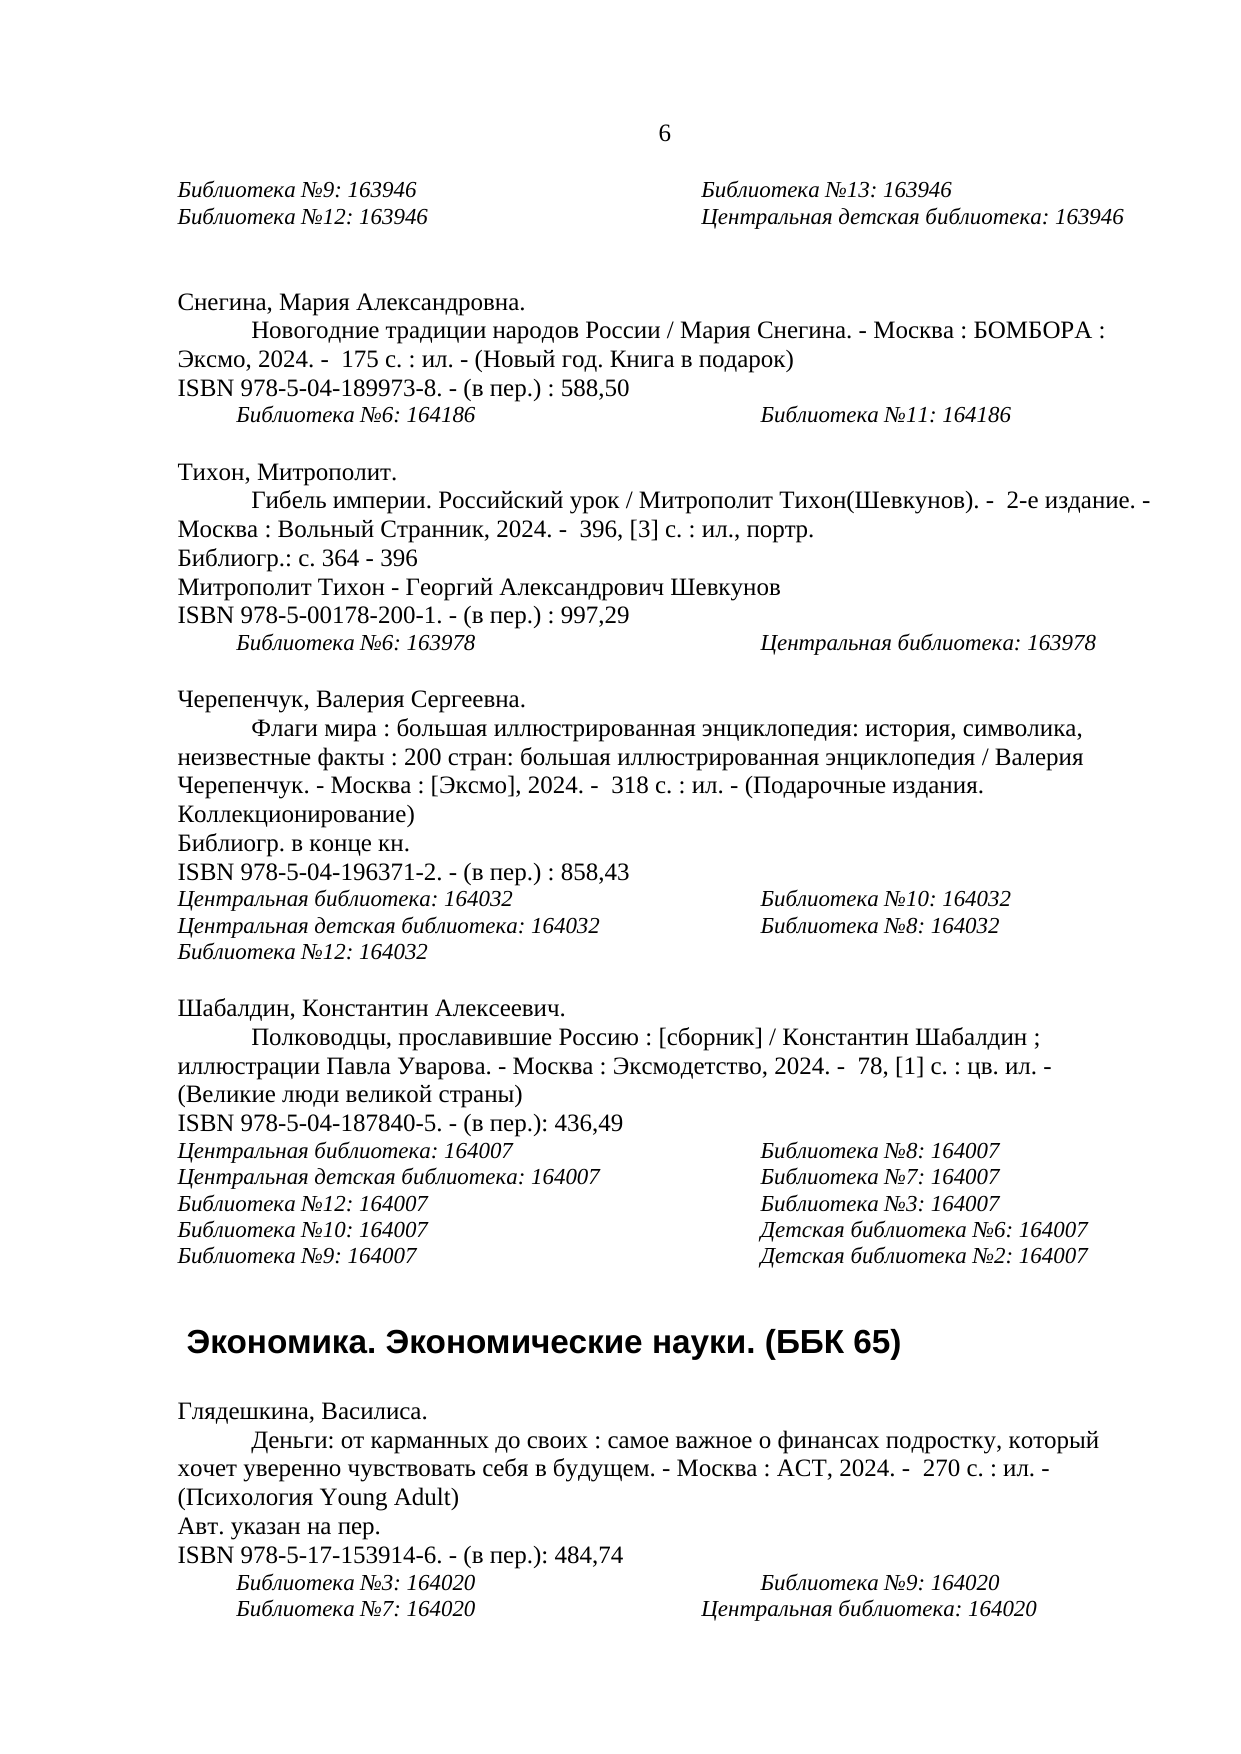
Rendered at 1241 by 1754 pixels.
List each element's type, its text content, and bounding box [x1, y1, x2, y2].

text ISBN 978-5-17-153914-6. - (в пер.): 484,74 [177, 1540, 1152, 1568]
text Библиотека №12: 164032 [177, 938, 627, 964]
text Шабалдин, Константин Алексеевич. [177, 993, 1152, 1022]
text Библиотека №6: 164186 [177, 402, 627, 428]
text Тихон, Митрополит. [177, 457, 1152, 485]
text Детская библиотека №6: 164007 [701, 1216, 1152, 1242]
text Митрополит Тихон - Георгий Александрович Шевкунов [177, 572, 1152, 600]
text Авт. указан на пер. [177, 1511, 1152, 1540]
text Библиотека №9: 164007 [177, 1242, 627, 1269]
text Снегина, Мария Александровна. [177, 287, 1152, 315]
text Библиотека №8: 164007 [701, 1137, 1152, 1163]
text Новогодние традиции народов России / Мария Снегина. - Москва : БОМБОРА : Эксмо, 2024. - 175 c. : ил. - (Новый год. Книга в подарок) [177, 315, 1152, 373]
text Библиотека №10: 164007 [177, 1216, 627, 1242]
text Библиогр.: с. 364 - 396 [177, 543, 1152, 572]
subtitle Экономика. Экономические науки. (ББК 65) [177, 1323, 1152, 1361]
text Библиотека №10: 164032 [701, 886, 1152, 912]
text ISBN 978-5-04-189973-8. - (в пер.) : 588,50 [177, 373, 1152, 402]
text Библиотека №13: 163946 [701, 176, 1152, 203]
text Библиотека №9: 164020 [701, 1568, 1152, 1595]
text Библиотека №3: 164020 [177, 1568, 627, 1595]
text Библиотека №11: 164186 [701, 402, 1152, 428]
text Центральная библиотека: 164032 [177, 886, 627, 912]
text ISBN 978-5-04-196371-2. - (в пер.) : 858,43 [177, 857, 1152, 886]
text Деньги: от карманных до своих : самое важное о финансах подростку, который хочет уверенно чувствовать себя в будущем. - Москва : АСТ, 2024. - 270 с. : ил. - (Психология Young Adult) [177, 1425, 1152, 1511]
text ISBN 978-5-04-187840-5. - (в пер.): 436,49 [177, 1108, 1152, 1137]
text ISBN 978-5-00178-200-1. - (в пер.) : 997,29 [177, 600, 1152, 629]
text Библиотека №12: 164007 [177, 1190, 627, 1216]
text Глядешкина, Василиса. [177, 1396, 1152, 1425]
text Библиотека №12: 163946 [177, 203, 627, 229]
text Центральная библиотека: 164007 [177, 1137, 627, 1163]
text Библиотека №8: 164032 [701, 912, 1152, 938]
text Библиогр. в конце кн. [177, 828, 1152, 857]
text Библиотека №6: 163978 [177, 629, 627, 656]
text Центральная детская библиотека: 163946 [701, 203, 1152, 229]
text Детская библиотека №2: 164007 [701, 1242, 1152, 1269]
text Гибель империи. Российский урок / Митрополит Тихон(Шевкунов). - 2-е издание. - Москва : Вольный Странник, 2024. - 396, [3] с. : ил., портр. [177, 485, 1152, 543]
text Библиотека №7: 164007 [701, 1163, 1152, 1190]
text Центральная детская библиотека: 164032 [177, 912, 627, 938]
text Библиотека №3: 164007 [701, 1190, 1152, 1216]
text Центральная библиотека: 164020 [701, 1595, 1152, 1621]
text Полководцы, прославившие Россию : [сборник] / Константин Шабалдин ; иллюстрации Павла Уварова. - Москва : Эксмодетство, 2024. - 78, [1] с. : цв. ил. - (Великие люди великой страны) [177, 1022, 1152, 1108]
text Библиотека №9: 163946 [177, 176, 627, 203]
text Библиотека №7: 164020 [177, 1595, 627, 1621]
text Черепенчук, Валерия Сергеевна. [177, 684, 1152, 713]
text Флаги мира : большая иллюстрированная энциклопедия: история, символика, неизвестные факты : 200 стран: большая иллюстрированная энциклопедия / Валерия Черепенчук. - Москва : [Эксмо], 2024. - 318 c. : ил. - (Подарочные издания. Коллекционирование) [177, 713, 1152, 828]
text Центральная детская библиотека: 164007 [177, 1163, 627, 1190]
text Центральная библиотека: 163978 [701, 629, 1152, 656]
